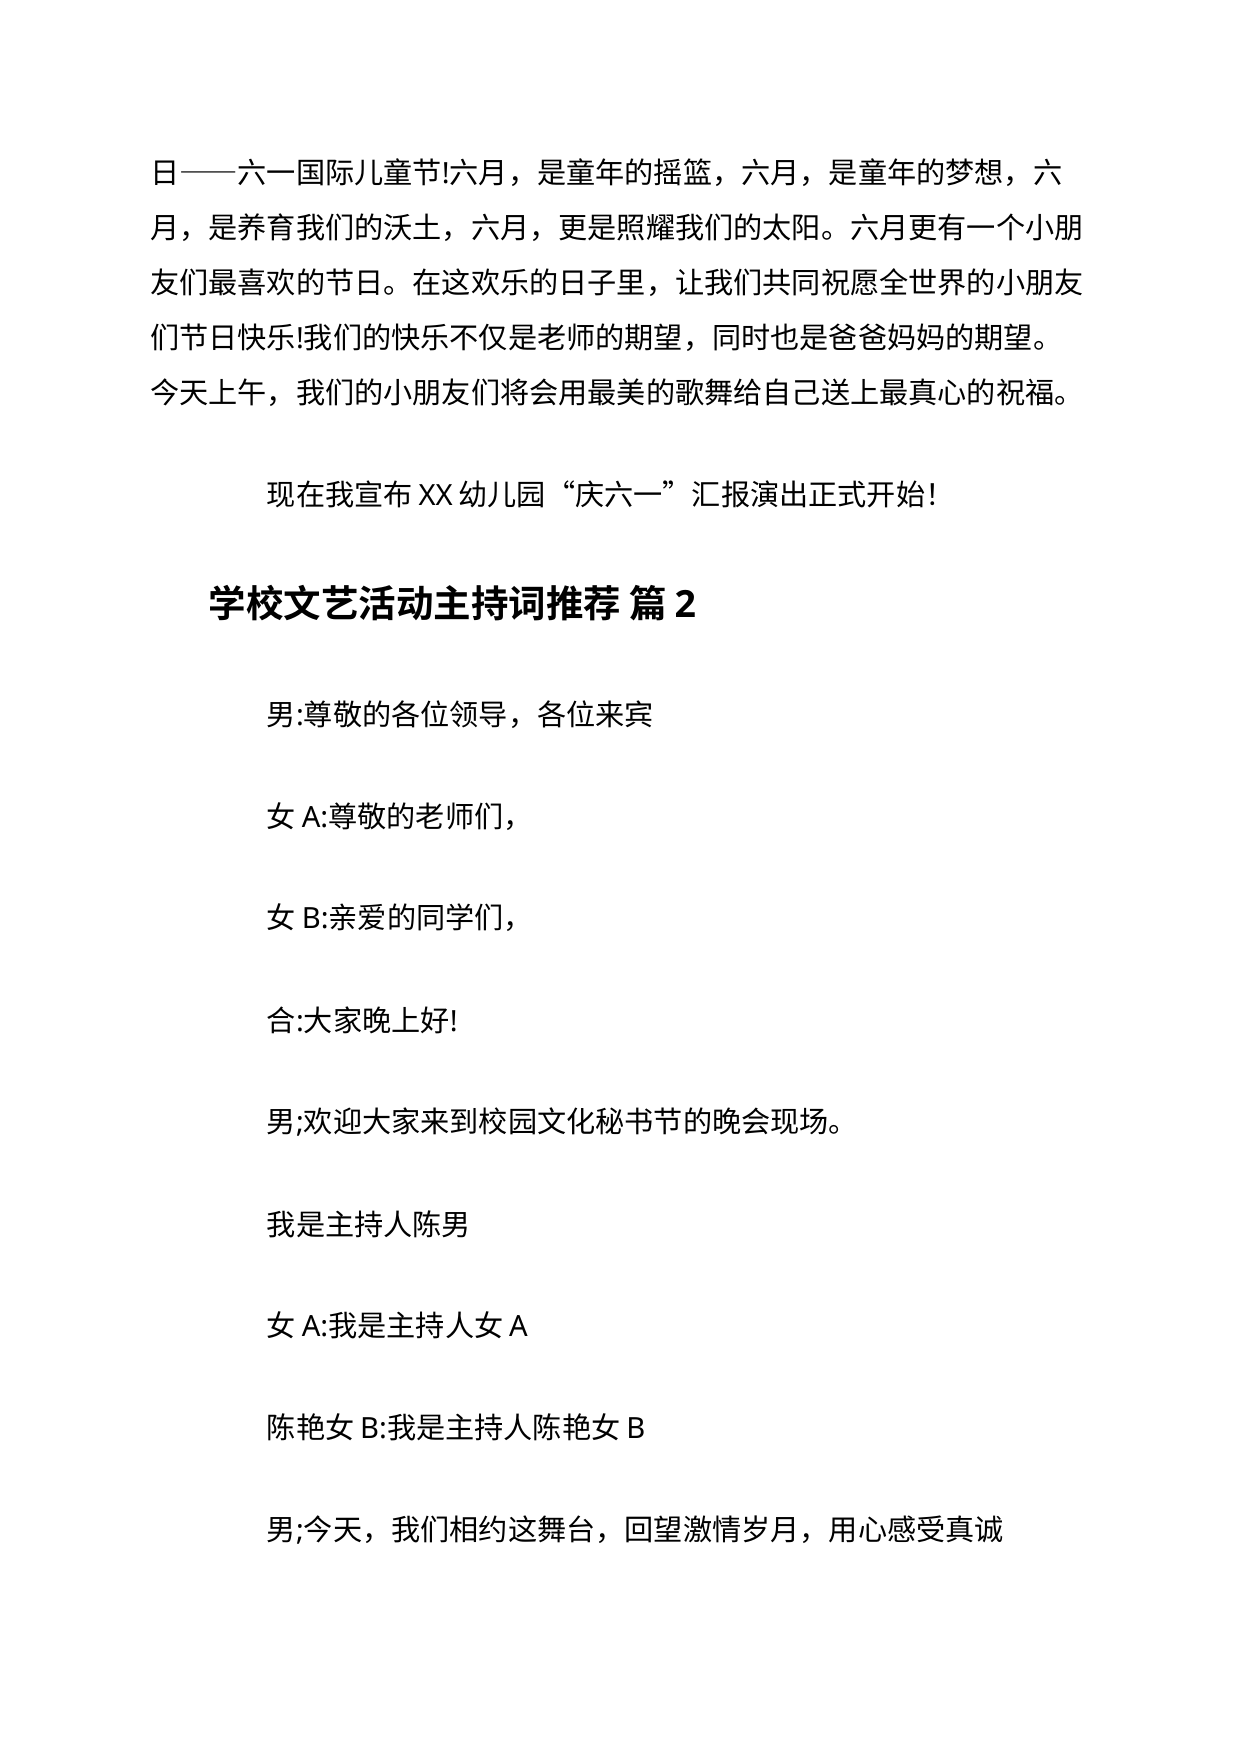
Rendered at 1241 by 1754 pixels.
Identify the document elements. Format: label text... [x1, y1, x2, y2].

text 女A:尊敬的老师们， [150, 793, 1090, 836]
text 陈艳女B:我是主持人陈艳女B [150, 1405, 1090, 1447]
text 我是主持人陈男 [150, 1201, 1090, 1243]
text 学校文艺活动主持词推荐 篇2 [150, 573, 1090, 628]
text 合:大家晚上好! [150, 997, 1090, 1039]
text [150, 150, 1090, 412]
text 女B:亲爱的同学们， [150, 895, 1090, 937]
text 男;欢迎大家来到校园文化秘书节的晚会现场。 [150, 1099, 1090, 1141]
text 男;今天，我们相约这舞台，回望激情岁月，用心感受真诚 [150, 1507, 1090, 1549]
text 男:尊敬的各位领导，各位来宾 [150, 691, 1090, 733]
text 现在我宣布XX幼儿园“庆六一”汇报演出正式开始！ [150, 472, 1090, 514]
text 女A:我是主持人女A [150, 1303, 1090, 1345]
